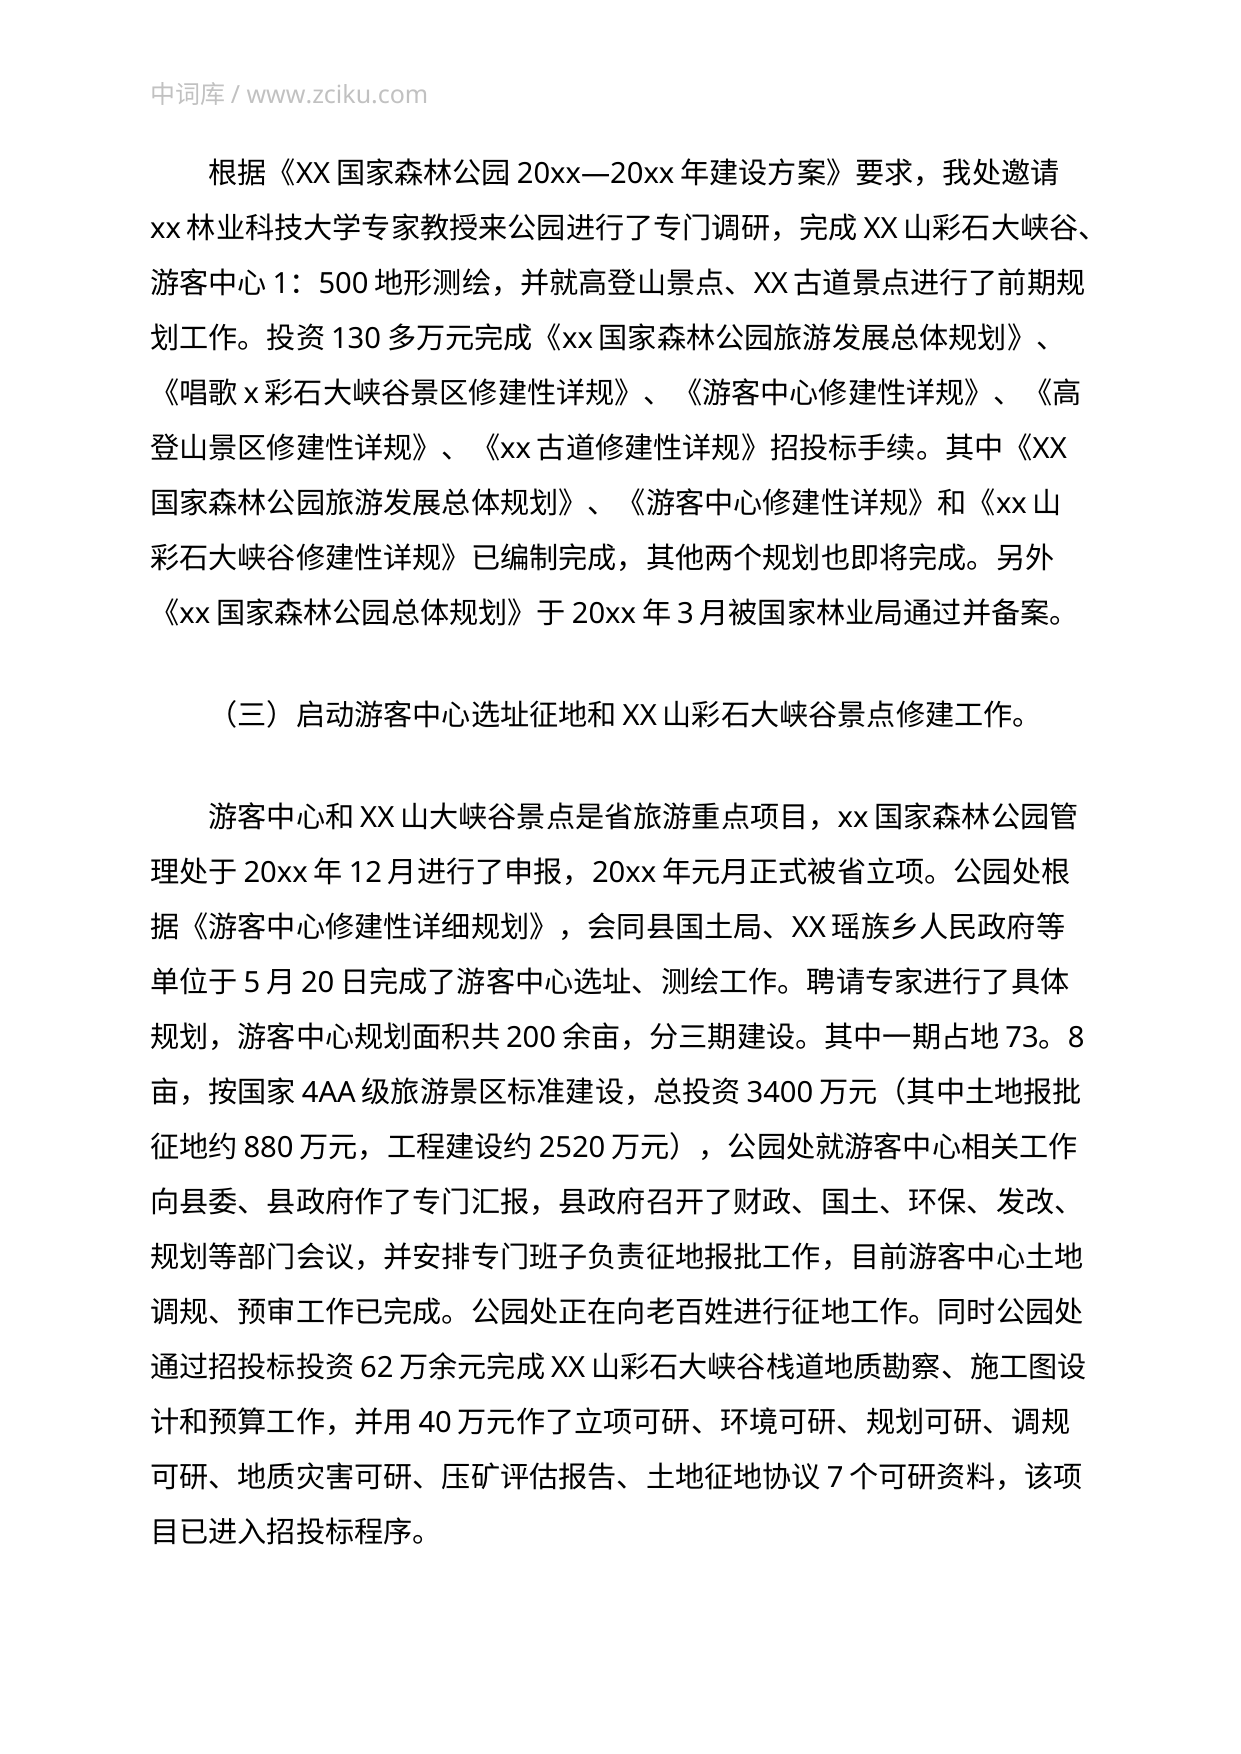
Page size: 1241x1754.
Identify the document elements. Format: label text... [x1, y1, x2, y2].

text （三）启动游客中心选址征地和XX山彩石大峡谷景点修建工作。 [150, 692, 1090, 734]
text 游客中心和XX山大峡谷景点是省旅游重点项目，xx国家森林公园管理处于20xx年12月进行了申报，20xx年元月正式被省立项。公园处根据《游客中心修建性详细规划》，会同县国土局、XX瑶族乡人民政府等单位于5月20日完成了游客中心选址、测绘工作。聘请专家进行了具体规划，游客中心规划面积共200余亩，分三期建设。其中一期占地73。8亩，按国家4AA级旅游景区标准建设，总投资3400万元（其中土地报批征地约880万元，工程建设约2520万元），公园处就游客中心相关工作向县委、县政府作了专门汇报，县政府召开了财政、国土、环保、发改、规划等部门会议，并安排专门班子负责征地报批工作，目前游客中心土地调规、预审工作已完成。公园处正在向老百姓进行征地工作。同时公园处通过招投标投资62万余元完成XX山彩石大峡谷栈道地质勘察、施工图设计和预算工作，并用40万元作了立项可研、环境可研、规划可研、调规可研、地质灾害可研、压矿评估报告、土地征地协议7个可研资料，该项目已进入招投标程序。 [150, 794, 1090, 1551]
text 根据《XX国家森林公园20xx―20xx年建设方案》要求，我处邀请xx林业科技大学专家教授来公园进行了专门调研，完成XX山彩石大峡谷、游客中心1：500地形测绘，并就高登山景点、XX古道景点进行了前期规划工作。投资130多万元完成《xx国家森林公园旅游发展总体规划》、《唱歌x彩石大峡谷景区修建性详规》、《游客中心修建性详规》、《高登山景区修建性详规》、《xx古道修建性详规》招投标手续。其中《XX国家森林公园旅游发展总体规划》、《游客中心修建性详规》和《xx山彩石大峡谷修建性详规》已编制完成，其他两个规划也即将完成。另外《xx国家森林公园总体规划》于20xx年3月被国家林业局通过并备案。 [150, 150, 1090, 632]
